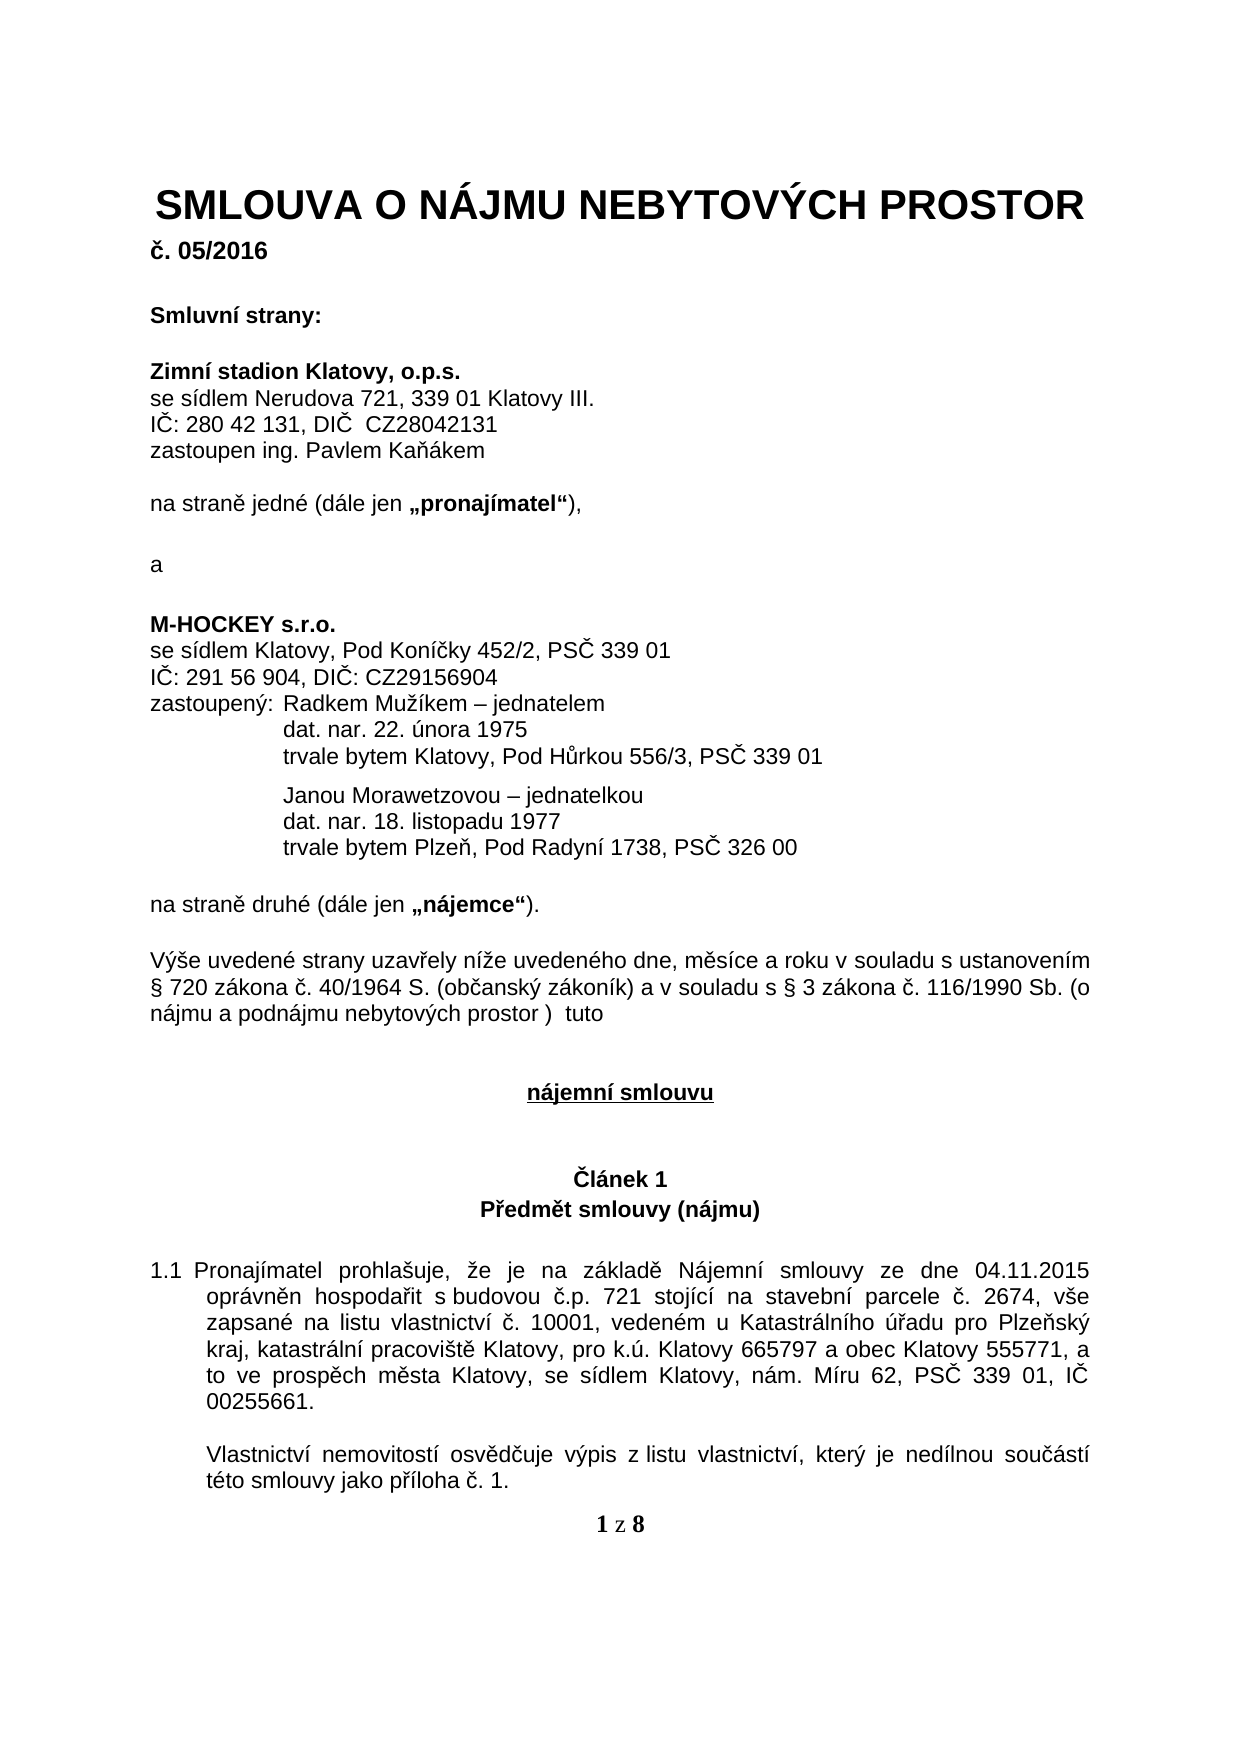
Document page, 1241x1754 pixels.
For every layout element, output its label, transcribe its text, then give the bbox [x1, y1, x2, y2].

text SMLOUVA O NÁJMU NEBYTOVÝCH PROSTOR [150, 181, 1090, 228]
text IČ: 291 56 904, DIČ: CZ29156904 [150, 664, 1090, 690]
text Předmět smlouvy (nájmu) [150, 1196, 1090, 1222]
text a [150, 551, 1090, 577]
text Výše uvedené strany uzavřely níže uvedeného dne, měsíce a roku v souladu s ustanovením § 720 zákona č. 40/1964 S. (občanský zákoník) a v souladu s § 3 zákona č. 116/1990 Sb. (o nájmu a podnájmu nebytových prostor ) tuto [150, 947, 1090, 1026]
text trvale bytem Plzeň, Pod Radyní 1738, PSČ 326 00 [150, 834, 1090, 861]
text nájemní smlouvu [150, 1079, 1090, 1106]
text č. 05/2016 [150, 236, 1090, 264]
text se sídlem Nerudova 721, 339 01 Klatovy III. [150, 385, 1090, 411]
text Janou Morawetzovou – jednatelkou [150, 782, 1090, 808]
text zastoupen ing. Pavlem Kaňákem [150, 437, 1090, 464]
text Vlastnictví nemovitostí osvědčuje výpis z listu vlastnictví, který je nedílnou součástí této smlouvy jako příloha č. 1. [206, 1441, 1090, 1494]
list Pronajímatel prohlašuje, že je na základě Nájemní smlouvy ze dne 04.11.2015 oprávněn hospodařit s budovou č.p. 721 stojící na stavební parcele č. 2674, vše zapsané na listu vlastnictví č. 10001, vedeném u Katastrálního úřadu pro Plzeňský kraj, katastrální pracoviště Klatovy, pro k.ú. Klatovy obec Klatovy to ve prospěch města Klatovy, se sídlem Klatovy, nám. Míru 62, PSČ 339 01, IČ 00255661. [150, 1257, 1090, 1415]
text M-HOCKEY s.r.o. [150, 611, 1090, 637]
text IČ: 280 42 131, DIČ CZ28042131 [150, 411, 1090, 437]
text na straně druhé (dále jen „nájemce“). [150, 891, 1090, 917]
text trvale bytem Klatovy, Pod Hůrkou 556/3, PSČ 339 01 [150, 743, 1090, 769]
text dat. nar. 22. února 1975 [150, 716, 1090, 743]
text na straně jedné (dále jen „pronajímatel“), [150, 490, 1090, 516]
text Zimní stadion Klatovy, o.p.s. [150, 358, 1090, 385]
text zastoupený: Radkem Mužíkem – jednatelem [150, 690, 1090, 716]
text dat. nar. 18. listopadu 1977 [150, 808, 1090, 834]
text se sídlem Klatovy, Pod Koníčky 452/2, PSČ 339 01 [150, 637, 1090, 664]
text Článek 1 [150, 1166, 1090, 1192]
text Smluvní strany: [150, 302, 1090, 328]
